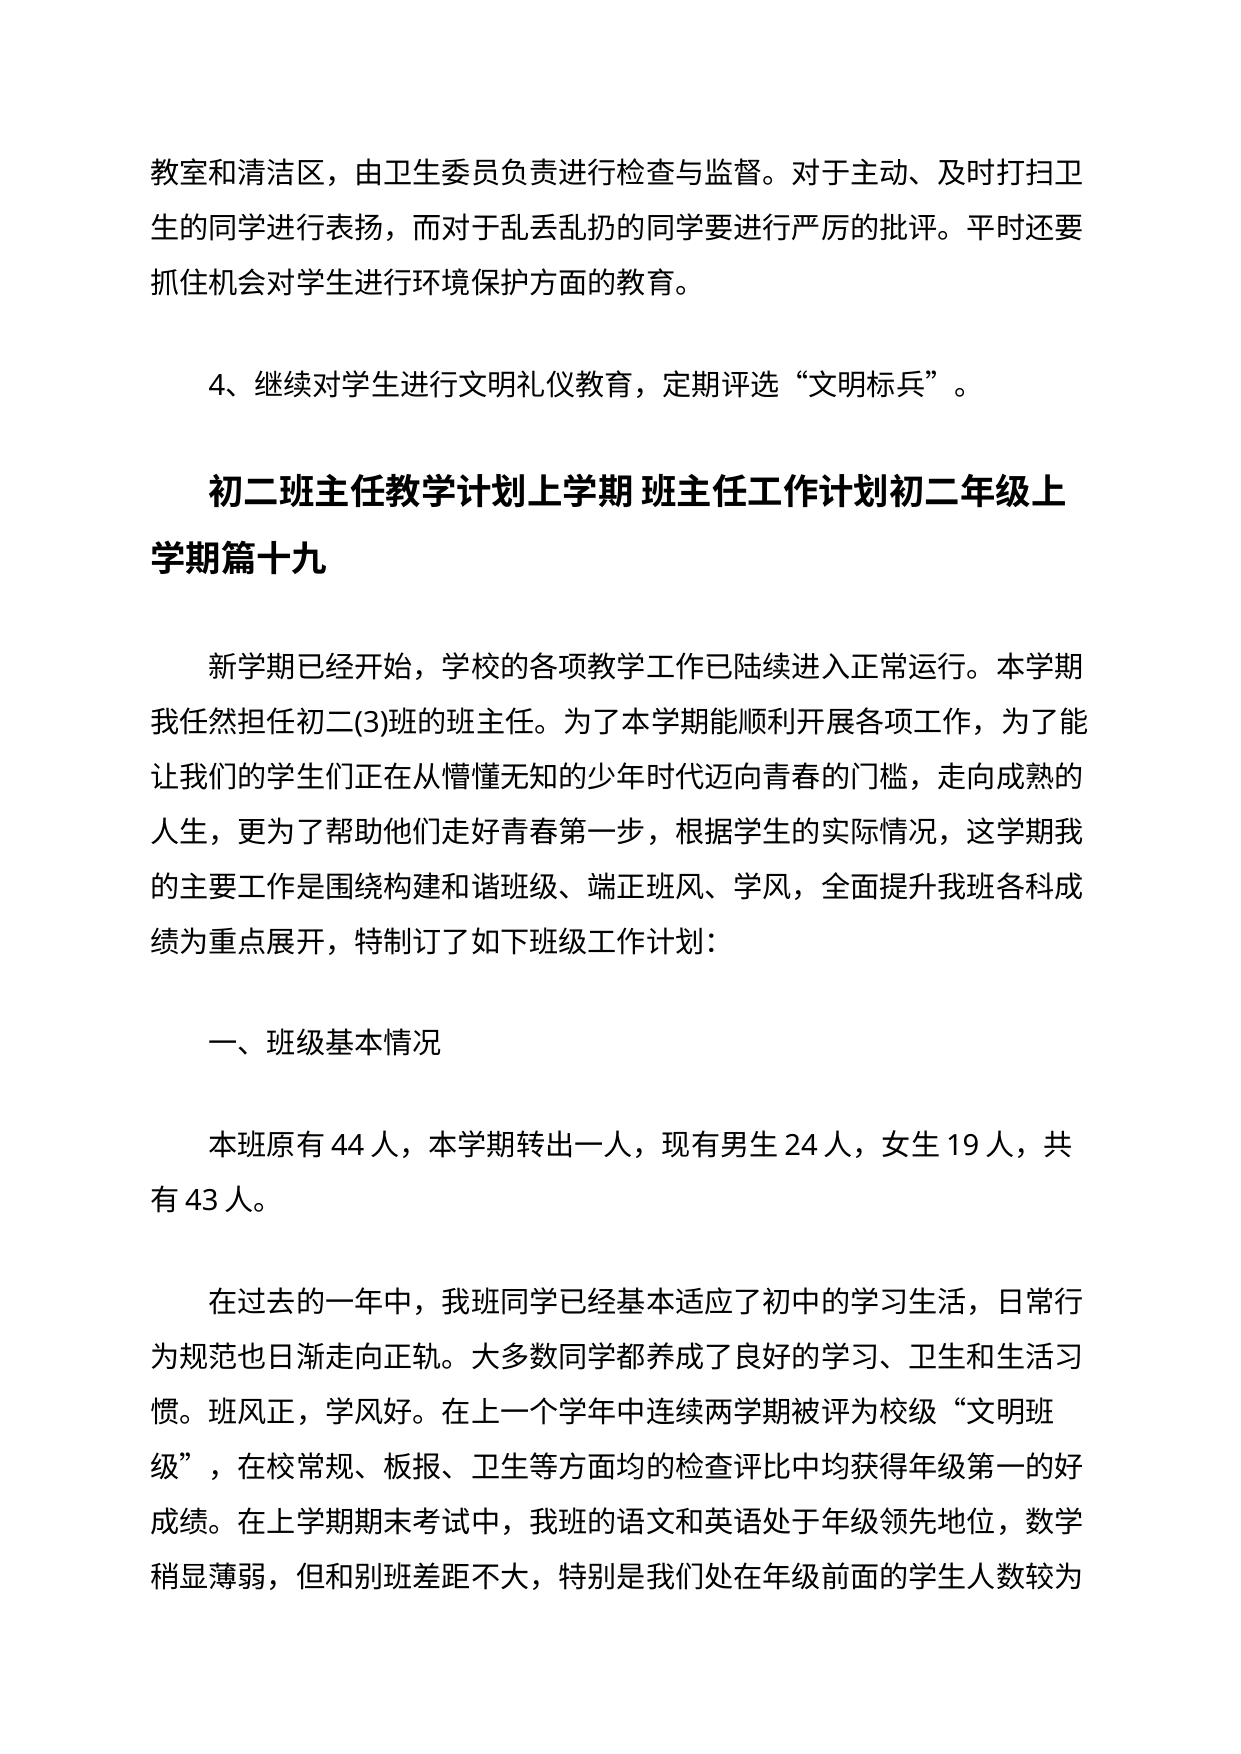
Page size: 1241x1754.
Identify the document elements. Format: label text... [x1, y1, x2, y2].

text 初二班主任教学计划上学期 班主任工作计划初二年级上学期篇十九 [150, 463, 1090, 581]
text 本班原有44人，本学期转出一人，现有男生24人，女生19人，共有43人。 [150, 1122, 1090, 1219]
text 一、班级基本情况 [150, 1020, 1090, 1062]
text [150, 1279, 1090, 1595]
text 4、继续对学生进行文明礼仪教育，定期评选“文明标兵”。 [150, 362, 1090, 404]
text 新学期已经开始，学校的各项教学工作已陆续进入正常运行。本学期我任然担任初二(3)班的班主任。为了本学期能顺利开展各项工作，为了能让我们的学生们正在从懵懂无知的少年时代迈向青春的门槛，走向成熟的人生，更为了帮助他们走好青春第一步，根据学生的实际情况，这学期我的主要工作是围绕构建和谐班级、端正班风、学风，全面提升我班各科成绩为重点展开，特制订了如下班级工作计划： [150, 643, 1090, 960]
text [150, 150, 1090, 302]
